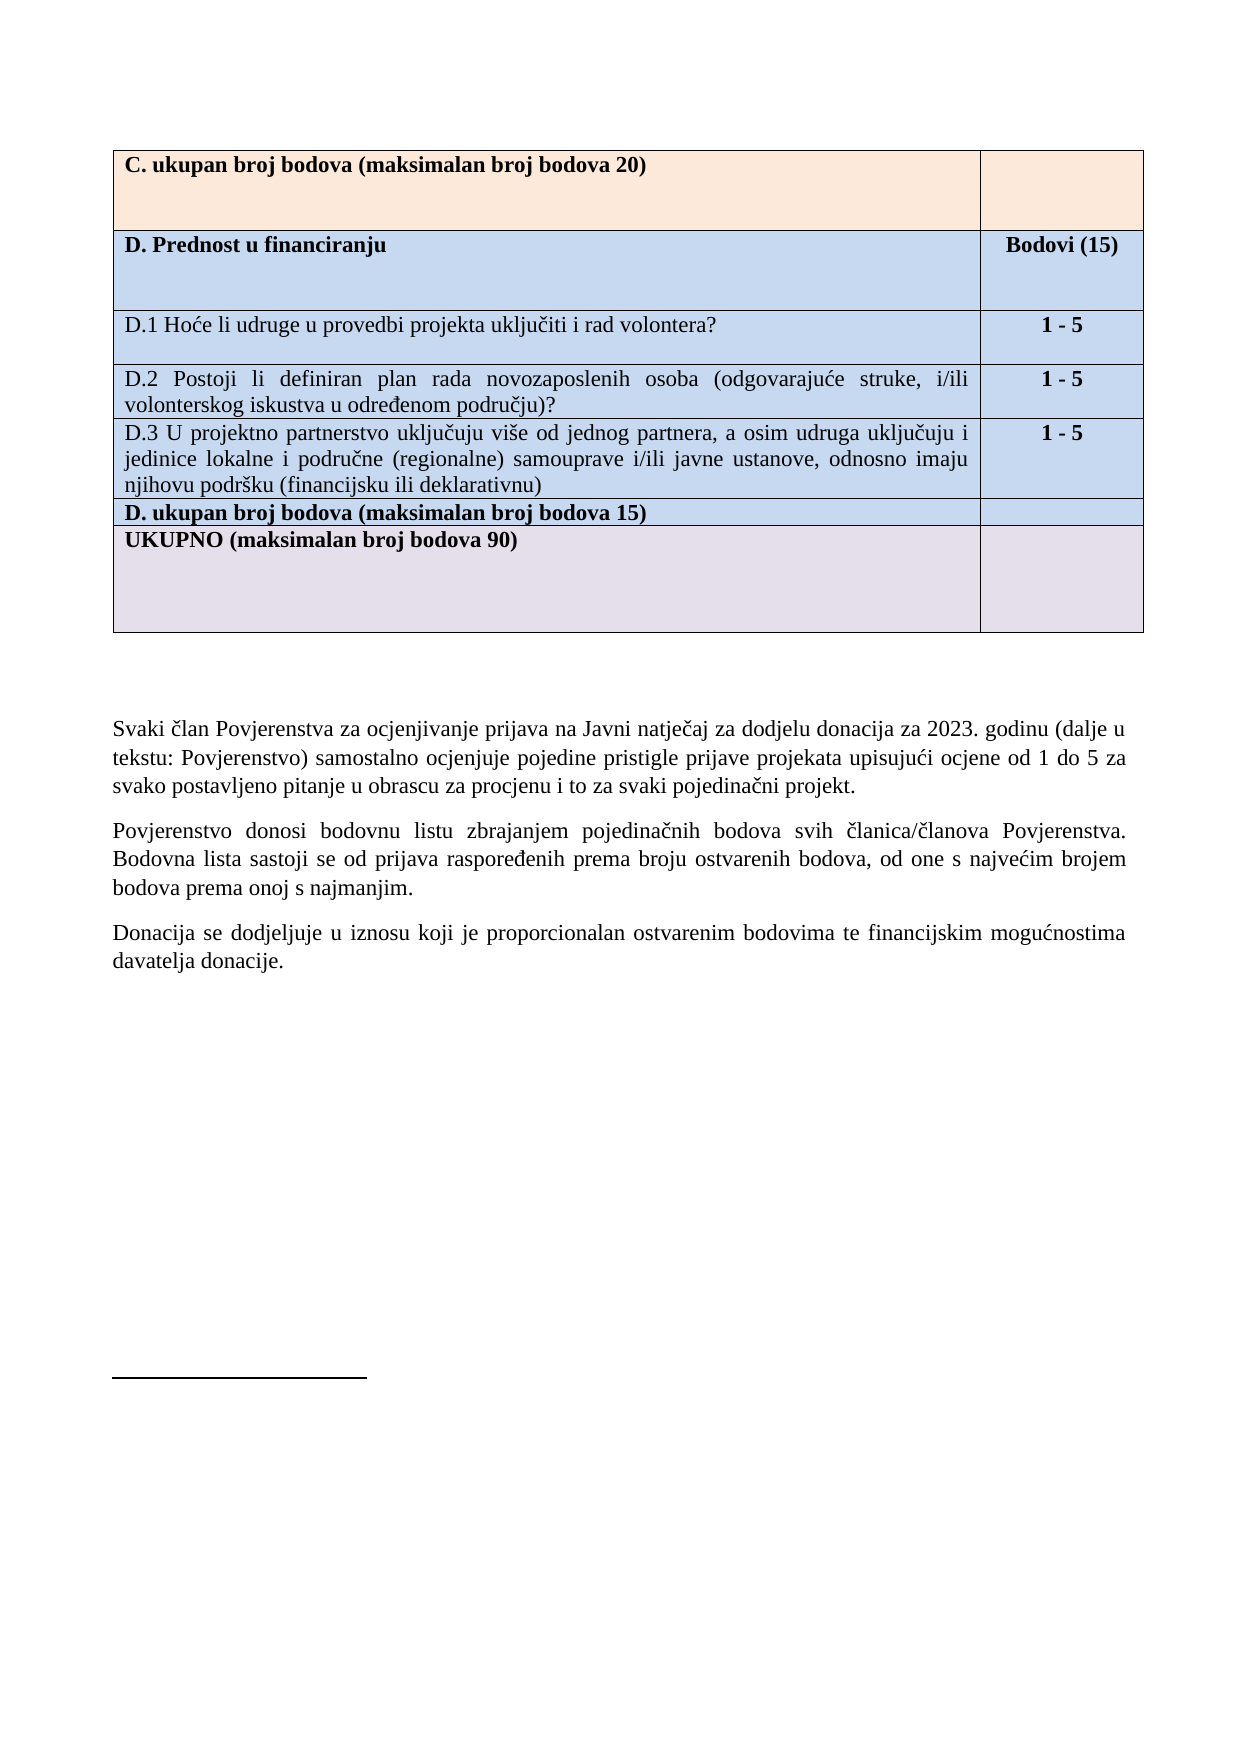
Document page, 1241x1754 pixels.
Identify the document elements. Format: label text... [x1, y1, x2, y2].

table_cell D. Prednost u financiranju [114, 231, 980, 310]
table_cell D.1 Hoće li udruge u provedbi projekta uključiti i rad volontera? [114, 311, 980, 364]
text Svaki član Povjerenstva za ocjenjivanje prijava na Javni natječaj za dodjelu donacija za 2023. godinu (dalje u tekstu: Povjerenstvo) samostalno ocjenjuje pojedine pristigle prijave projekata upisujući ocjene od 1 do 5 za svako postavljeno pitanje u obrascu za procjenu i to za svaki pojedinačni projekt. [112, 715, 1128, 798]
text Povjerenstvo donosi bodovnu listu zbrajanjem pojedinačnih bodova svih članica/članova Povjerenstva. Bodovna lista sastoji se od prijava raspoređenih prema broju ostvarenih bodova, od one s najvećim brojem bodova prema onoj s najmanjim. [112, 817, 1128, 900]
table_cell [981, 499, 1143, 525]
table_cell C. ukupan broj bodova (maksimalan broj bodova 20) [114, 151, 980, 230]
text Donacija se dodjeljuje u iznosu koji je proporcionalan ostvarenim bodovima te financijskim mogućnostima davatelja donacije. [112, 919, 1128, 974]
table_cell [981, 526, 1143, 632]
table_cell D.3 U projektno partnerstvo uključuju više od jednog partnera, a osim udruga uključuju i jedinice lokalne i područne (regionalne) samouprave i/ili javne ustanove, odnosno imaju njihovu podršku (financijsku ili deklarativnu) [114, 419, 980, 498]
table_cell 1 - 5 [981, 311, 1143, 364]
table_cell 1 - 5 [981, 419, 1143, 498]
table_cell D.2 Postoji li definiran plan rada novozaposlenih osoba (odgovarajuće struke, i/ili volonterskog iskustva u određenom području)? [114, 365, 980, 418]
table_cell Bodovi (15) [981, 231, 1143, 310]
table_cell [981, 151, 1143, 230]
table_cell UKUPNO (maksimalan broj bodova 90) [114, 526, 980, 632]
table_cell 1 - 5 [981, 365, 1143, 418]
table_cell D. ukupan broj bodova (maksimalan broj bodova 15) [114, 499, 980, 525]
